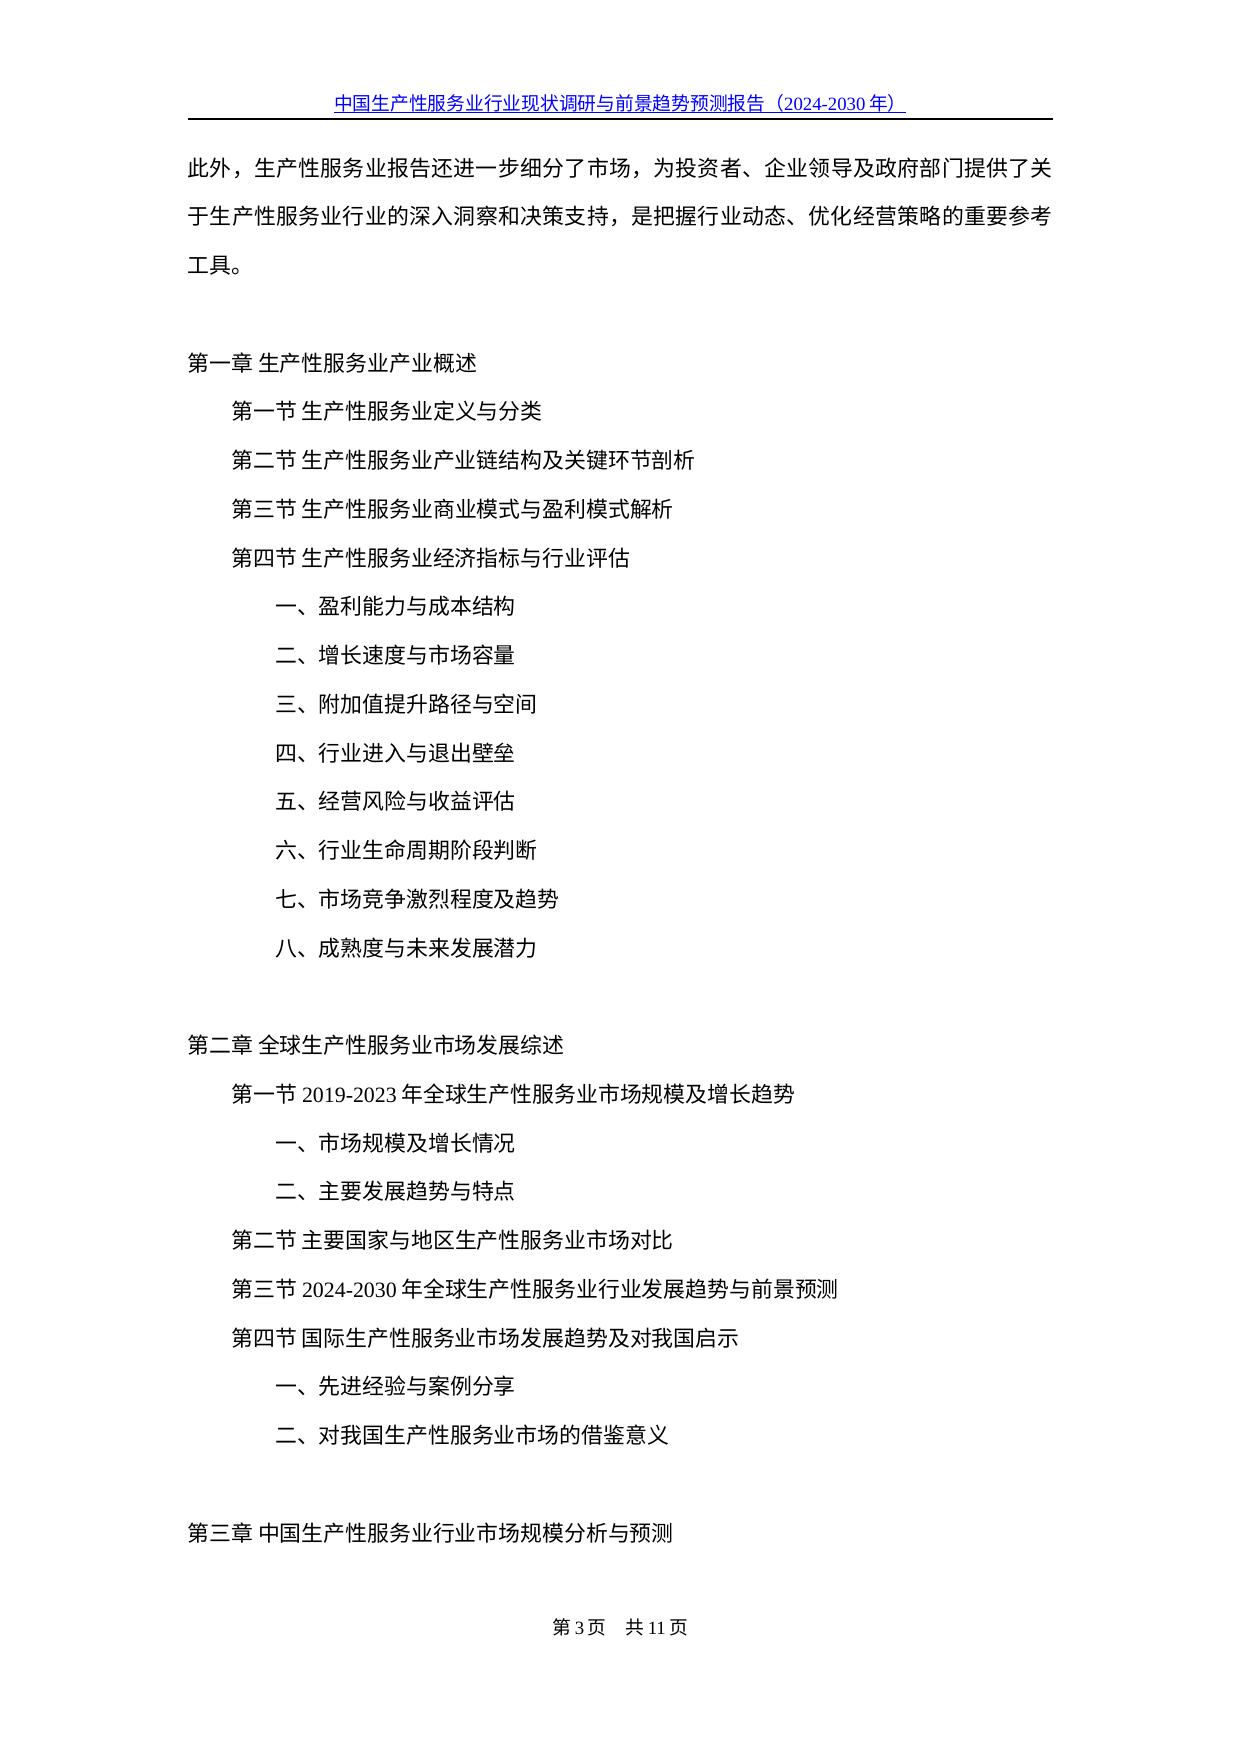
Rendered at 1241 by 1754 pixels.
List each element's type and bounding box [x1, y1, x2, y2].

text [187, 150, 1053, 1548]
